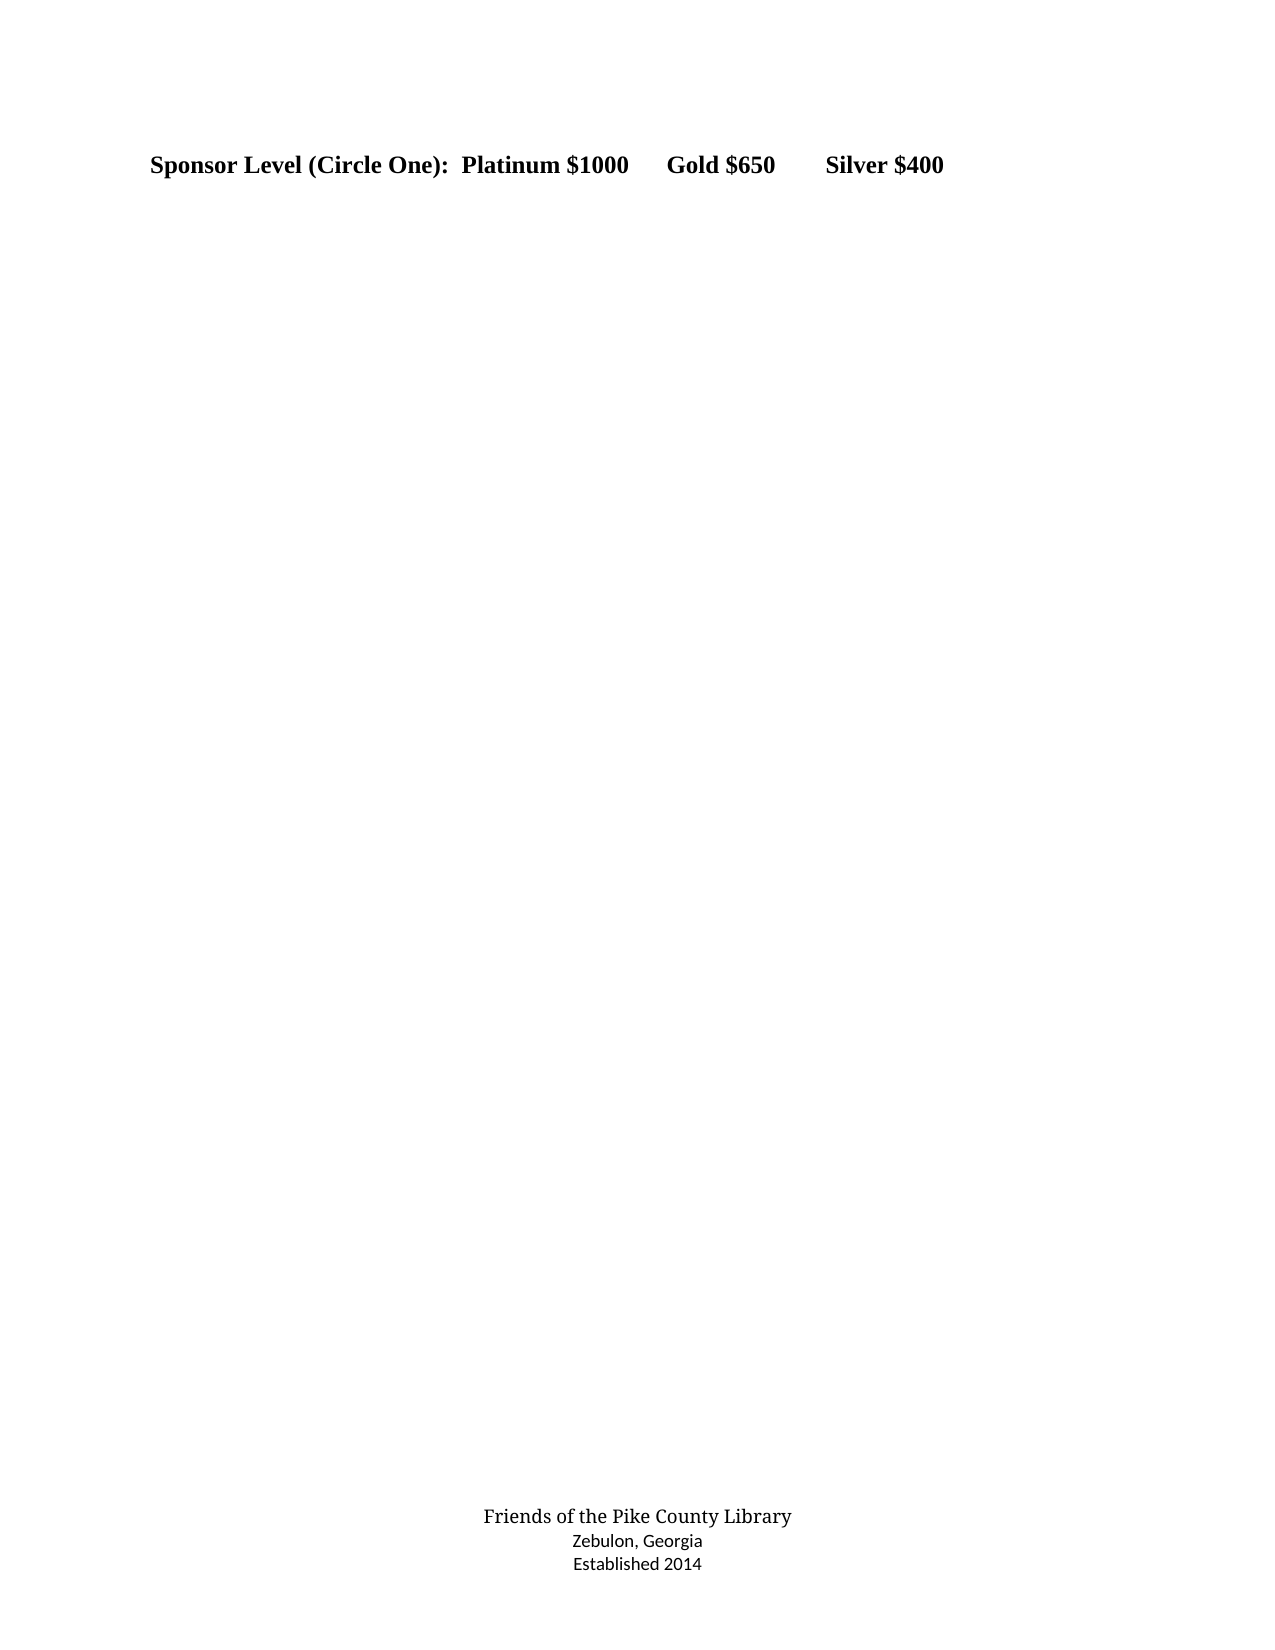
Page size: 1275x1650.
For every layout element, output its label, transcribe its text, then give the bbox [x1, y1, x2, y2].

text Sponsor Level (Circle One): Platinum $1000 Gold $650 Silver $400 [150, 150, 1077, 179]
